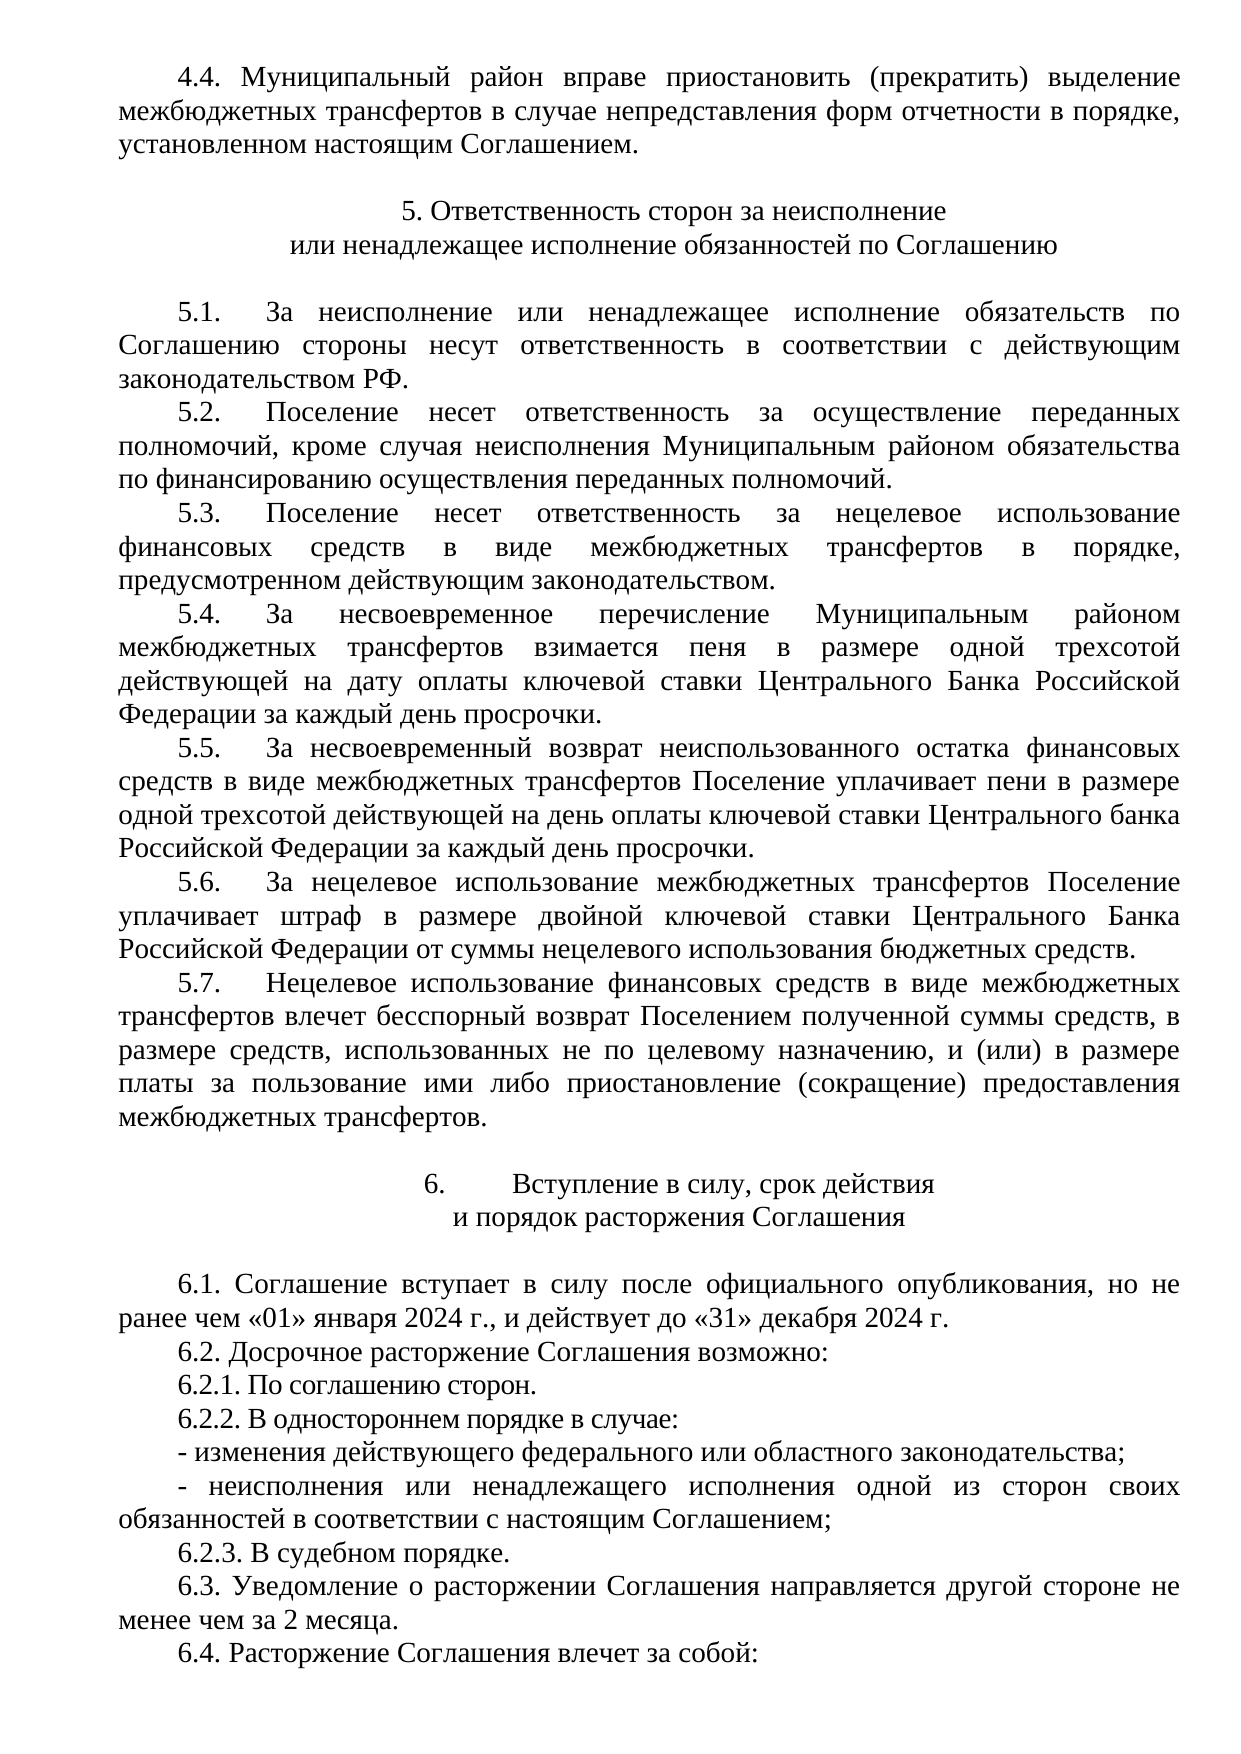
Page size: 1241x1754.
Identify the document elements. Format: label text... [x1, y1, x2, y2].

text 6.2.2. В одностороннем порядке в случае: [118, 1401, 1181, 1434]
text и порядок расторжения Соглашения [177, 1199, 1181, 1233]
text - изменения действующего федерального или областного законодательства; [118, 1434, 1181, 1468]
list За несвоевременное перечисление Муниципальным районом межбюджетных трансфертов взимается пеня в размере одной трехсотой действующей на дату оплаты ключевой ставки Центрального Банка Российской Федерации за каждый день просрочки. [118, 596, 1181, 730]
text - неисполнения или ненадлежащего исполнения одной из сторон своих обязанностей в соответствии с настоящим Соглашением; [118, 1468, 1181, 1535]
text 6.2.1. По соглашению сторон. [118, 1367, 1181, 1401]
list Нецелевое использование финансовых средств в виде межбюджетных трансфертов влечет бесспорный возврат Поселением полученной суммы средств, в размере средств, использованных не по целевому назначению, и (или) в размере платы за пользование ими либо приостановление (сокращение) предоставления межбюджетных трансфертов. [118, 965, 1181, 1132]
text 6.4. Расторжение Соглашения влечет за собой: [118, 1636, 1181, 1669]
text 6.2.3. В судебном порядке. [118, 1535, 1181, 1568]
list За несвоевременный возврат неиспользованного остатка финансовых средств в виде межбюджетных трансфертов Поселение уплачивает пени в размере одной трехсотой действующей на день оплаты ключевой ставки Центрального банка Российской Федерации за каждый день просрочки. [118, 730, 1181, 864]
list Поселение несет ответственность за нецелевое использование финансовых средств в виде межбюджетных трансфертов в порядке, предусмотренном действующим законодательством. [118, 495, 1181, 596]
text 5. Ответственность сторон за неисполнение [118, 193, 1181, 227]
text 6.2. Досрочное расторжение Соглашения возможно: [118, 1334, 1181, 1367]
text 6.3. Уведомление о расторжении Соглашения направляется другой стороне не менее чем за 2 месяца. [118, 1568, 1181, 1636]
text или ненадлежащее исполнение обязанностей по Соглашению [118, 227, 1181, 260]
list Поселение несет ответственность за осуществление переданных полномочий, кроме случая неисполнения Муниципальным районом обязательства по финансированию осуществления переданных полномочий. [118, 394, 1181, 495]
text 4.4. Муниципальный район вправе приостановить (прекратить) выделение межбюджетных трансфертов в случае непредставления форм отчетности в порядке, установленном настоящим Соглашением. [118, 59, 1181, 160]
list За нецелевое использование межбюджетных трансфертов Поселение уплачивает штраф в размере двойной ключевой ставки Центрального Банка Российской Федерации от суммы нецелевого использования бюджетных средств. [118, 864, 1181, 965]
list Вступление в силу, срок действия [118, 1166, 1181, 1199]
text 6.1. Соглашение вступает в силу после официального опубликования, но не ранее чем «01» января 2024 г., и действует до «31» декабря 2024 г. [118, 1267, 1181, 1334]
list За неисполнение или ненадлежащее исполнение обязательств по Соглашению стороны несут ответственность в соответствии с действующим законодательством РФ. [118, 294, 1181, 394]
